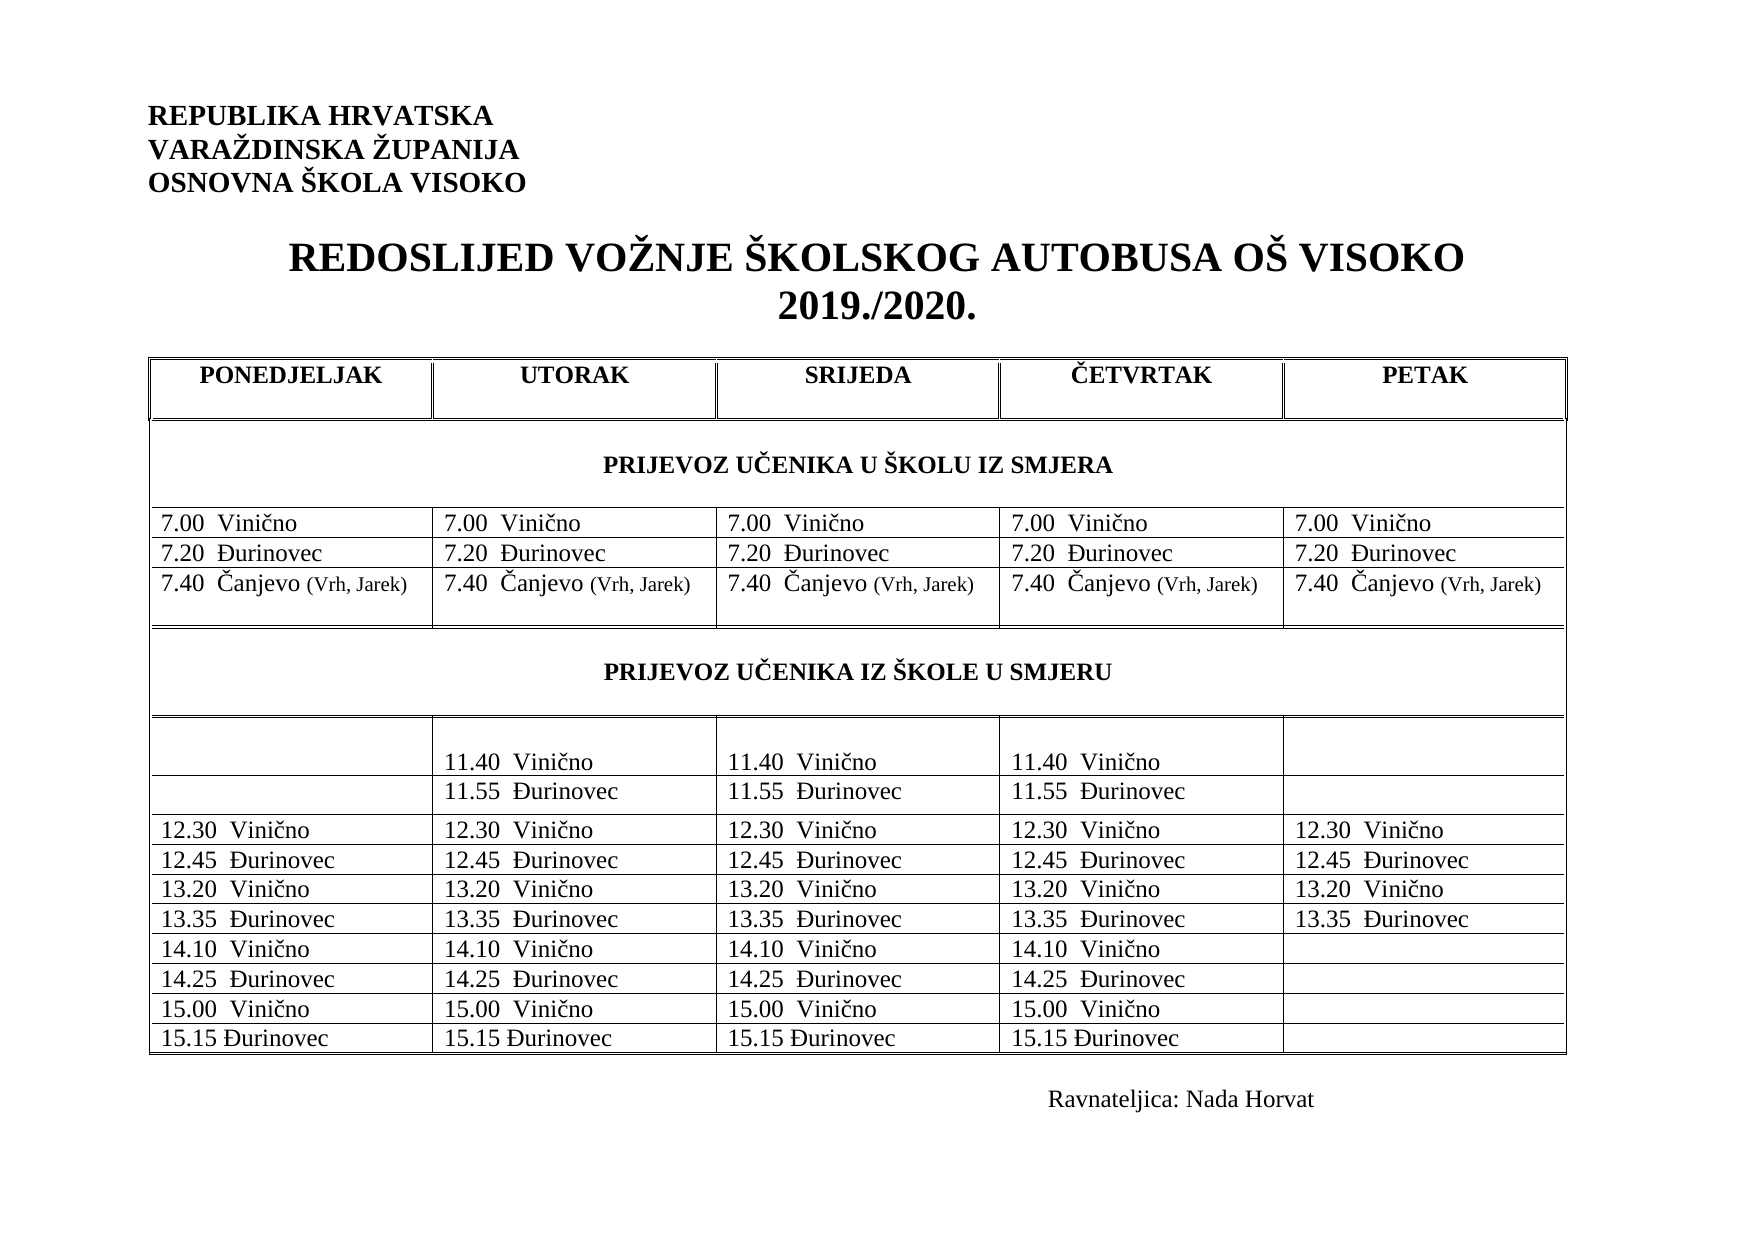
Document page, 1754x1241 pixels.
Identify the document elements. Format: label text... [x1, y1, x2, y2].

table_cell 11.55 Đurinovec [717, 776, 999, 814]
table_cell PRIJEVOZ UČENIKA U ŠKOLU IZ SMJERA [150, 418, 1566, 507]
table_cell 13.20 Vinično [150, 874, 432, 903]
text Ravnateljica: Nada Horvat [973, 1084, 1606, 1113]
table_cell 12.45 Đurinovec [150, 844, 432, 873]
table_cell 13.20 Vinično [1284, 874, 1566, 903]
table_cell 12.45 Đurinovec [433, 845, 716, 873]
table_cell 13.35 Đurinovec [1000, 904, 1283, 933]
table_cell 12.45 Đurinovec [1284, 844, 1566, 873]
table_cell [150, 715, 432, 775]
table_header UTORAK [433, 360, 716, 418]
table_cell [1284, 933, 1566, 963]
table_cell 15.15 Đurinovec [1000, 1024, 1283, 1052]
text OSNOVNA ŠKOLA VISOKO [148, 166, 1606, 199]
table_cell 7.20 Đurinovec [433, 538, 716, 567]
table_cell 7.40 Čanjevo (Vrh, Jarek) [1284, 567, 1566, 625]
table_cell [1284, 1023, 1566, 1052]
table_cell 12.30 Vinično [150, 814, 432, 844]
table_cell [1284, 993, 1566, 1022]
table_cell 13.35 Đurinovec [717, 904, 999, 933]
table_cell 14.25 Đurinovec [717, 964, 999, 993]
table_cell 14.25 Đurinovec [150, 963, 432, 993]
table_cell 12.45 Đurinovec [1000, 845, 1283, 873]
table_cell 12.45 Đurinovec [717, 845, 999, 873]
table_cell 14.25 Đurinovec [433, 964, 716, 993]
table_cell 7.00 Vinično [1000, 508, 1283, 537]
table_cell 13.35 Đurinovec [433, 904, 716, 933]
table_cell 14.10 Vinično [433, 934, 716, 963]
table_cell PRIJEVOZ UČENIKA IZ ŠKOLE U SMJERU [150, 625, 1566, 715]
table_cell 14.10 Vinično [1000, 934, 1283, 963]
table_cell 15.00 Vinično [433, 994, 716, 1022]
table_cell 7.40 Čanjevo (Vrh, Jarek) [717, 568, 999, 625]
table_cell 11.40 Vinično [433, 718, 716, 775]
table_cell 13.20 Vinično [717, 875, 999, 903]
table_cell 13.35 Đurinovec [150, 903, 432, 933]
table_cell 7.40 Čanjevo (Vrh, Jarek) [1000, 568, 1283, 625]
table_header SRIJEDA [716, 358, 1000, 418]
text REDOSLIJED VOŽNJE ŠKOLSKOG AUTOBUSA OŠ VISOKO [148, 233, 1606, 281]
table_cell 15.15 Đurinovec [150, 1023, 432, 1052]
table_cell 12.30 Vinično [433, 815, 716, 844]
table_cell 7.00 Vinično [1284, 507, 1566, 537]
table_cell 14.10 Vinično [717, 934, 999, 963]
table_cell 7.40 Čanjevo (Vrh, Jarek) [150, 567, 432, 625]
table_cell 14.10 Vinično [150, 933, 432, 963]
table_cell 12.30 Vinično [717, 815, 999, 844]
table_cell 7.20 Đurinovec [1284, 537, 1566, 567]
table_header PETAK [1283, 360, 1565, 418]
text VARAŽDINSKA ŽUPANIJA [148, 132, 1606, 166]
table_cell 15.00 Vinično [150, 993, 432, 1022]
table_cell 14.25 Đurinovec [1000, 964, 1283, 993]
table_cell 7.20 Đurinovec [150, 537, 432, 567]
table_cell 15.15 Đurinovec [433, 1024, 716, 1052]
table_cell 15.00 Vinično [717, 994, 999, 1022]
table_header PONEDJELJAK [149, 358, 433, 418]
table_cell 7.00 Vinično [717, 508, 999, 537]
table_cell 11.55 Đurinovec [433, 776, 716, 814]
table_cell [1284, 715, 1566, 775]
table_cell [150, 775, 432, 814]
table_cell 11.40 Vinično [1000, 718, 1283, 775]
table_cell 15.15 Đurinovec [717, 1024, 999, 1052]
table_cell 7.40 Čanjevo (Vrh, Jarek) [433, 568, 716, 625]
text REPUBLIKA HRVATSKA [148, 98, 1606, 132]
table_cell 12.30 Vinično [1000, 815, 1283, 844]
table_cell 7.20 Đurinovec [717, 538, 999, 567]
table_header ČETVRTAK [1000, 360, 1283, 418]
table_cell 12.30 Vinično [1284, 814, 1566, 844]
table_cell 11.40 Vinično [717, 718, 999, 775]
table_cell 7.00 Vinično [150, 507, 432, 537]
table_cell 13.35 Đurinovec [1284, 903, 1566, 933]
table_cell 7.00 Vinično [433, 508, 716, 537]
table_cell [1284, 775, 1566, 814]
table_cell 15.00 Vinično [1000, 994, 1283, 1022]
text 2019./2020. [148, 281, 1606, 328]
table_cell 13.20 Vinično [433, 875, 716, 903]
table_cell 11.55 Đurinovec [1000, 776, 1283, 814]
table_cell 13.20 Vinično [1000, 875, 1283, 903]
table_cell 7.20 Đurinovec [1000, 538, 1283, 567]
table_cell [1284, 963, 1566, 993]
